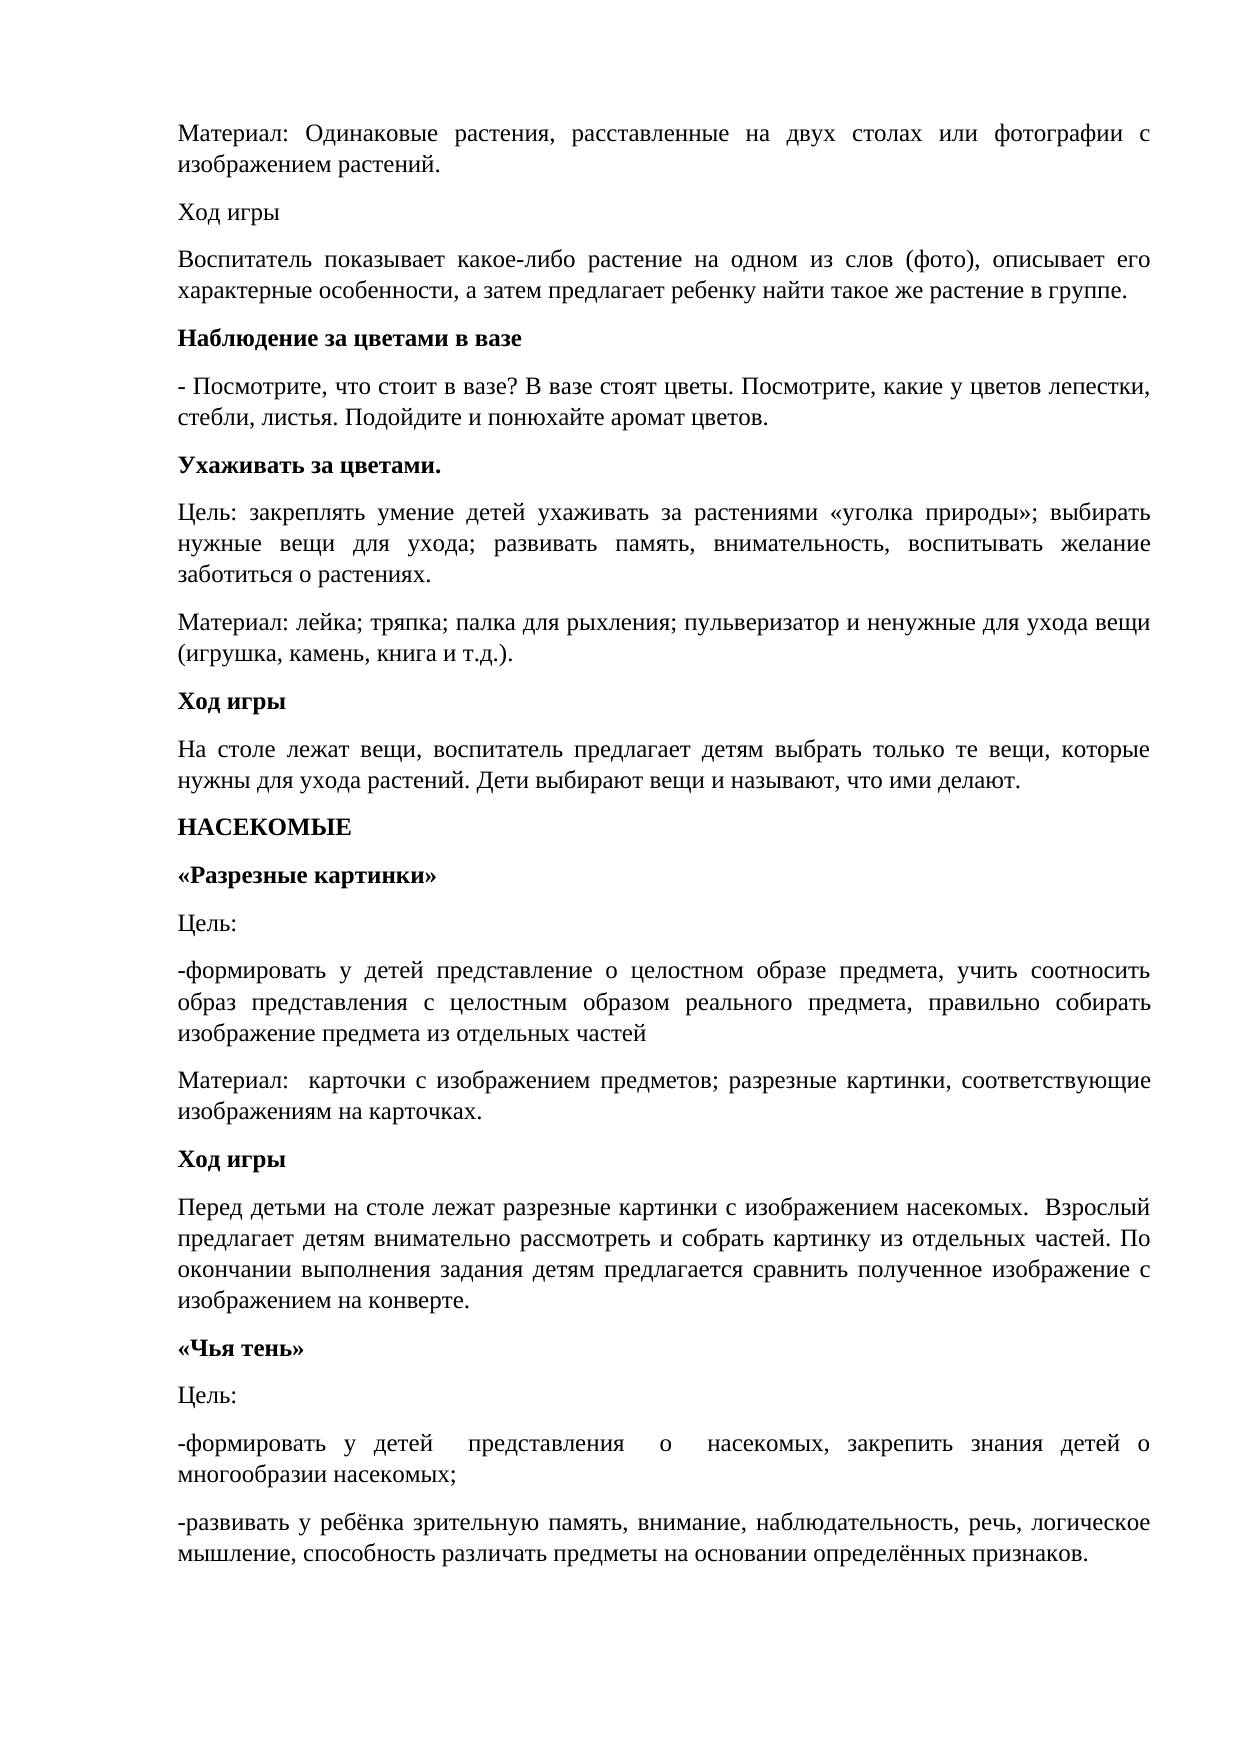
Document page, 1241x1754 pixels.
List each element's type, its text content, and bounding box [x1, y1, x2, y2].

text «Разрезные картинки» [177, 860, 1152, 889]
text Цель: [177, 908, 1152, 937]
text НАСЕКОМЫЕ [177, 812, 1152, 841]
text Цель: [177, 1380, 1152, 1409]
text Ход игры [177, 197, 1152, 226]
text Ухаживать за цветами. [177, 450, 1152, 478]
text -формировать у детей представления о насекомых, закрепить знания детей о многообразии насекомых; [177, 1428, 1152, 1488]
text -формировать у детей представление о целостном образе предмета, учить соотносить образ представления с целостным образом реального предмета, правильно собирать изображение предмета из отдельных частей [177, 956, 1152, 1046]
text Ход игры [177, 1144, 1152, 1173]
text - Посмотрите, что стоит в вазе? В вазе стоят цветы. Посмотрите, какие у цветов лепестки, стебли, листья. Подойдите и понюхайте аромат цветов. [177, 371, 1152, 431]
text -развивать у ребёнка зрительную память, внимание, наблюдательность, речь, логическое мышление, способность различать предметы на основании определённых признаков. [177, 1507, 1152, 1567]
text Материал: Одинаковые растения, расставленные на двух столах или фотографии с изображением растений. [177, 118, 1152, 178]
text Наблюдение за цветами в вазе [177, 323, 1152, 352]
text Материал: карточки с изображением предметов; разрезные картинки, соответствующие изображениям на карточках. [177, 1065, 1152, 1125]
text Цель: закреплять умение детей ухаживать за растениями «уголка природы»; выбирать нужные вещи для ухода; развивать память, внимательность, воспитывать желание заботиться о растениях. [177, 497, 1152, 588]
text Ход игры [177, 686, 1152, 715]
text Материал: лейка; тряпка; палка для рыхления; пульверизатор и ненужные для ухода вещи (игрушка, камень, книга и т.д.). [177, 607, 1152, 667]
text На столе лежат вещи, воспитатель предлагает детям выбрать только те вещи, которые нужны для ухода растений. Дети выбирают вещи и называют, что ими делают. [177, 734, 1152, 793]
text «Чья тень» [177, 1333, 1152, 1361]
text Перед детьми на столе лежат разрезные картинки с изображением насекомых. Взрослый предлагает детям внимательно рассмотреть и собрать картинку из отдельных частей. По окончании выполнения задания детям предлагается сравнить полученное изображение с изображением на конверте. [177, 1192, 1152, 1314]
text Воспитатель показывает какое-либо растение на одном из слов (фото), описывает его характерные особенности, а затем предлагает ребенку найти такое же растение в группе. [177, 244, 1152, 304]
